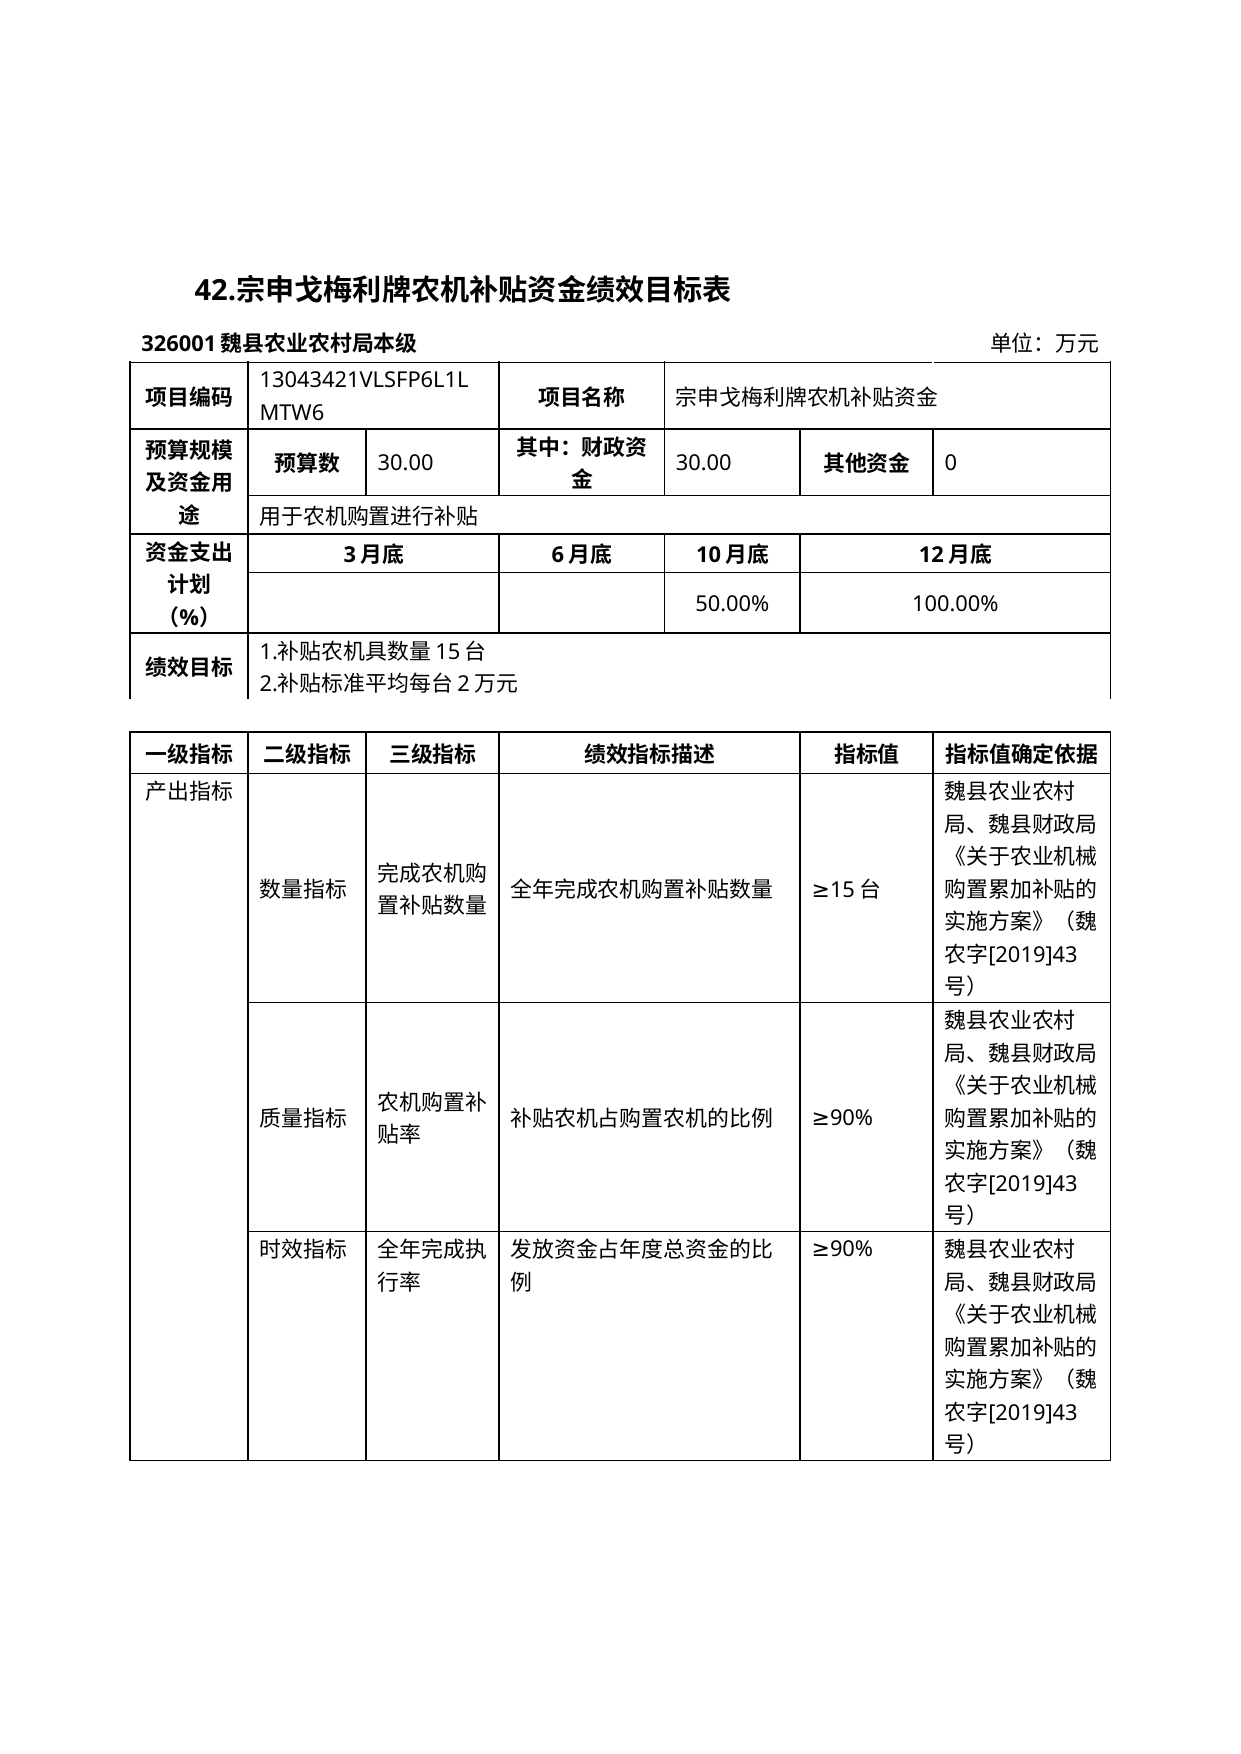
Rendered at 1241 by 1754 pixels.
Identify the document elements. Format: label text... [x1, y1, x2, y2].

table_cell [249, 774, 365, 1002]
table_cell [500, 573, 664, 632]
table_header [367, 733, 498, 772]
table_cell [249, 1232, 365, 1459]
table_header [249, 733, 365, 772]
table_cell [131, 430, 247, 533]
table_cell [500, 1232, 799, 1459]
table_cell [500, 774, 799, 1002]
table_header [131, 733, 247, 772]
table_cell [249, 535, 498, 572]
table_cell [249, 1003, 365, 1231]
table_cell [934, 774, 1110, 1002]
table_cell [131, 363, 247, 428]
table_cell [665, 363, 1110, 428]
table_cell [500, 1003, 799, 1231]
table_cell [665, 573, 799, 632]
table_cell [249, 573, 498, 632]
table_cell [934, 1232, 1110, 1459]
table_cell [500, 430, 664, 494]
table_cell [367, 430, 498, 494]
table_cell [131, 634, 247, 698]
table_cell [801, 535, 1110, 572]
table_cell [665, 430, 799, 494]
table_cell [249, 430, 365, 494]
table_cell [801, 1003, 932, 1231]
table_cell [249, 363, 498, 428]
text 42.宗申戈梅利牌农机补贴资金绩效目标表 [136, 255, 1104, 320]
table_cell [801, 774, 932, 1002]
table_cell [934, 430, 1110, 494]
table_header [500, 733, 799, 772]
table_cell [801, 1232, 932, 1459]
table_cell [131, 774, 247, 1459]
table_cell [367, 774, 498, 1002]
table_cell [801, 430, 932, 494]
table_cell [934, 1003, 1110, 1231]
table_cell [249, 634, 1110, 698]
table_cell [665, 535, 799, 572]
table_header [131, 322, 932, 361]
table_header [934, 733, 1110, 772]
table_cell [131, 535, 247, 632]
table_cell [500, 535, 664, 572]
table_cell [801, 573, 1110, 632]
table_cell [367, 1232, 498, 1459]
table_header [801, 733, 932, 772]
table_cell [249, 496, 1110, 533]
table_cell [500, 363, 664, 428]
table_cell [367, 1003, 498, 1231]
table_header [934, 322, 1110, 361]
